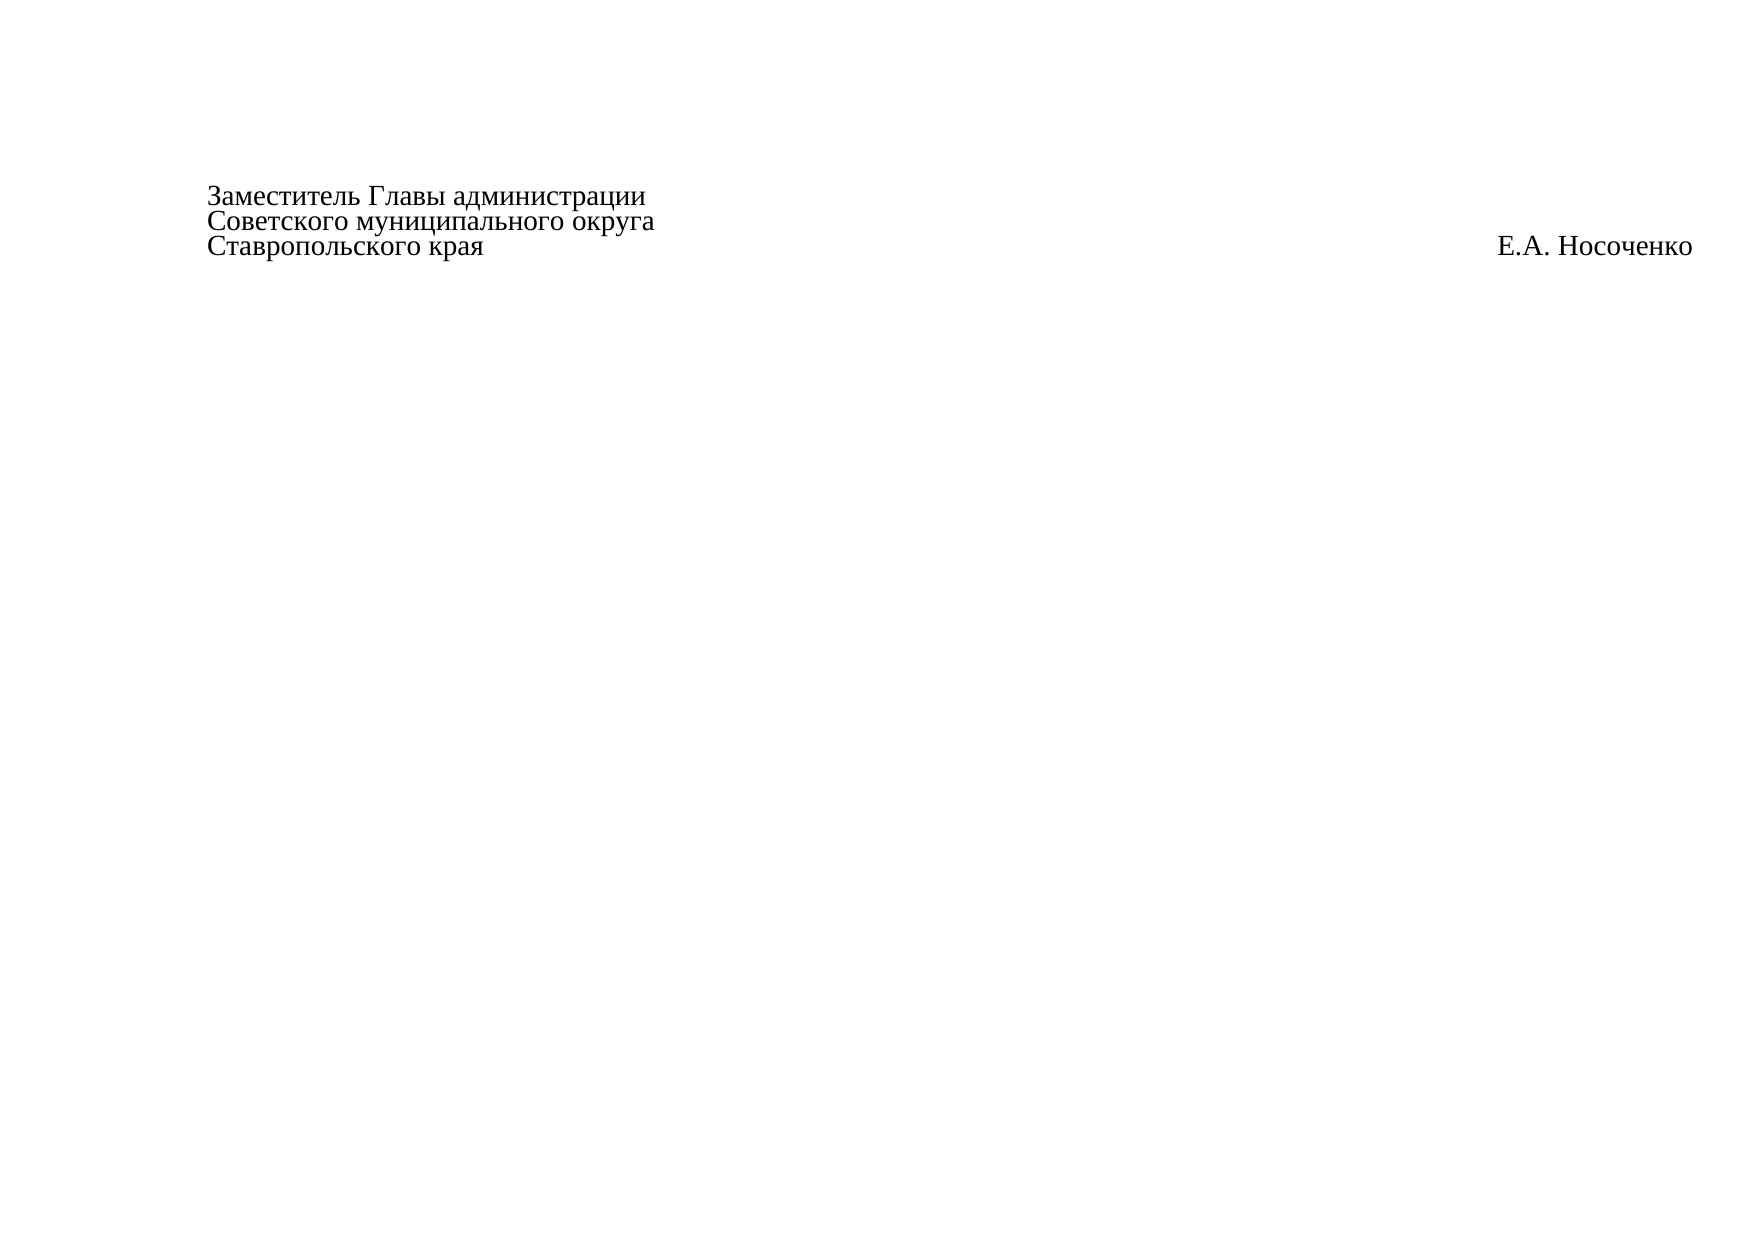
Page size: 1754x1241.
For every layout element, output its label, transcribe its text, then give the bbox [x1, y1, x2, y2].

text Заместитель Главы администрации [207, 185, 1698, 210]
text Ставропольского края Е.А. Носоченко [207, 235, 1698, 260]
text Советского муниципального округа [207, 210, 1698, 235]
